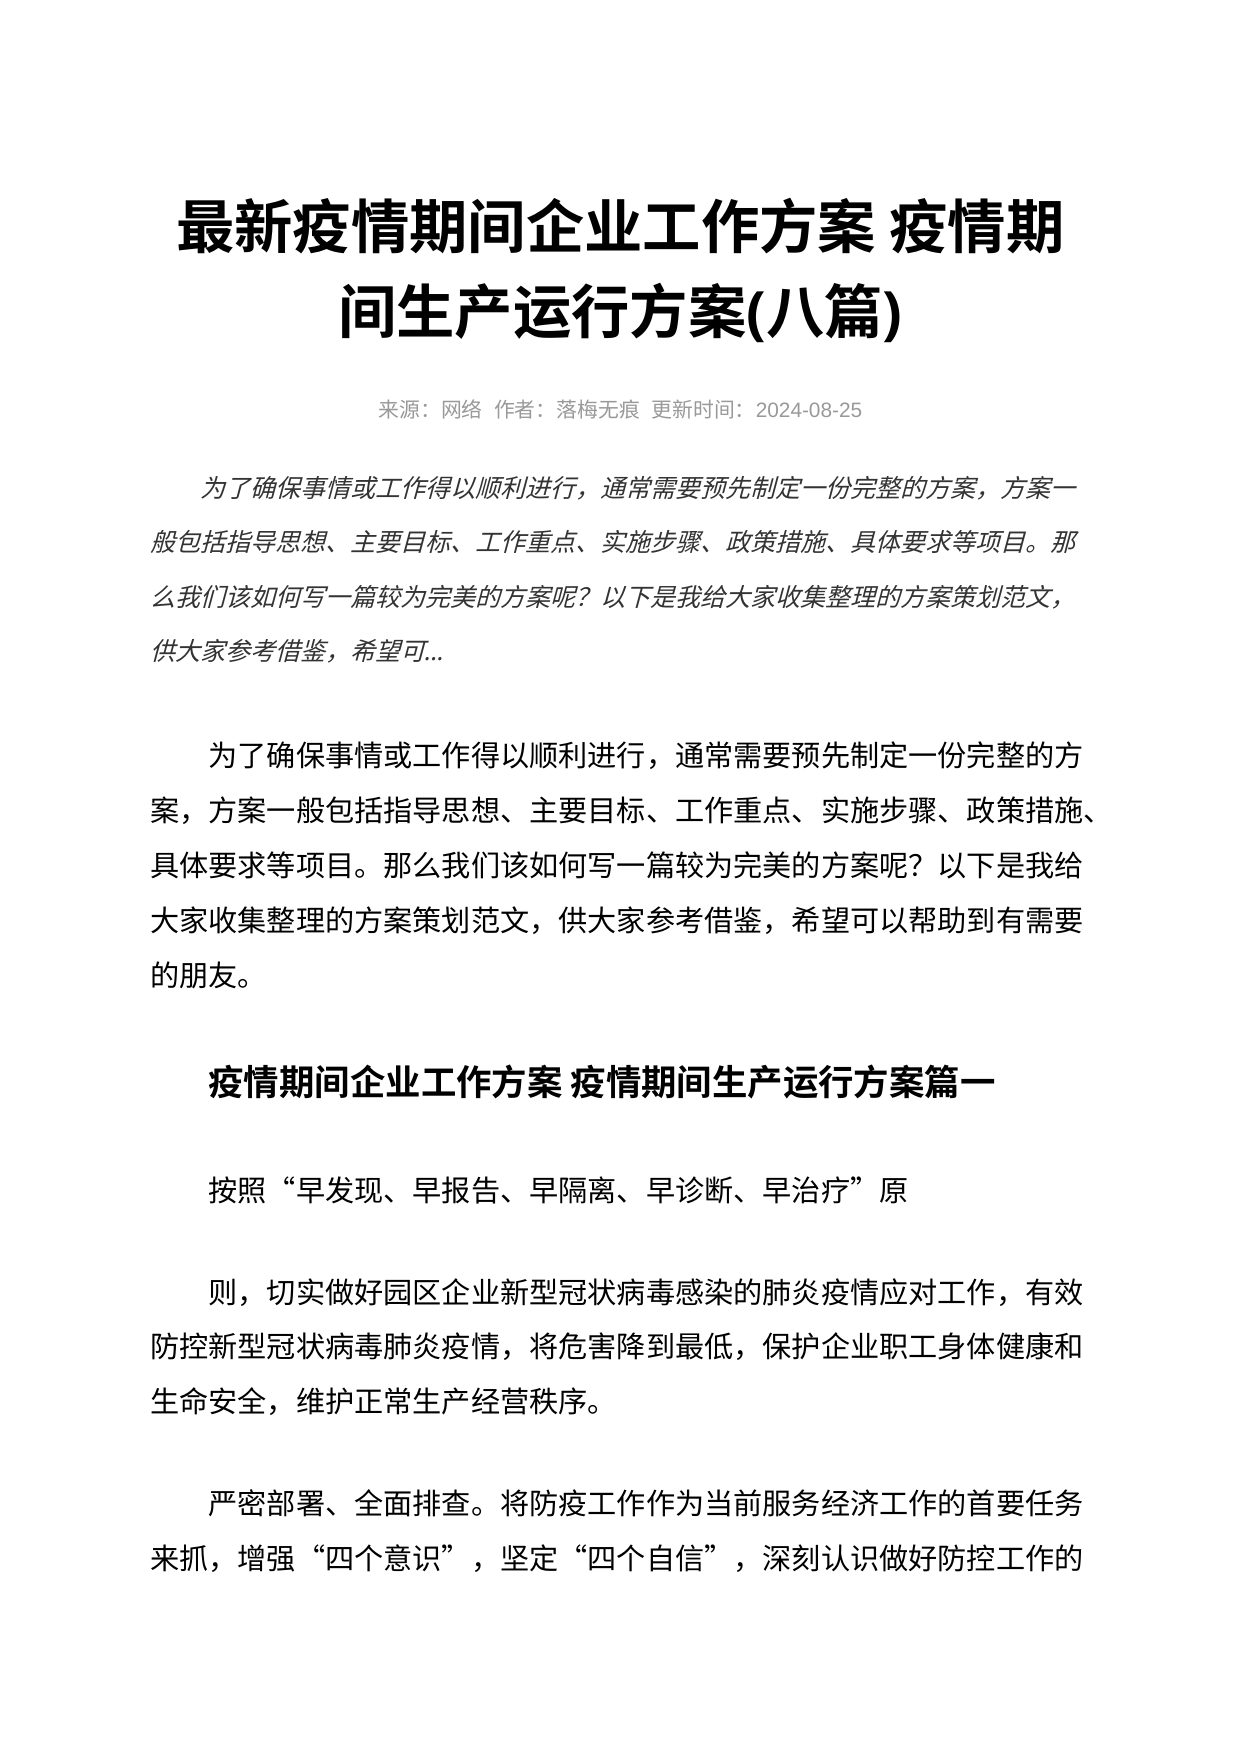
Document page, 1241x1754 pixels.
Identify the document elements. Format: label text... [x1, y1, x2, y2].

text 为了确保事情或工作得以顺利进行，通常需要预先制定一份完整的方案，方案一般包括指导思想、主要目标、工作重点、实施步骤、政策措施、具体要求等项目。那么我们该如何写一篇较为完美的方案呢？以下是我给大家收集整理的方案策划范文，供大家参考借鉴，希望可... [150, 468, 1090, 668]
text 疫情期间企业工作方案 疫情期间生产运行方案篇一 [150, 1054, 1090, 1105]
text 按照“早发现、早报告、早隔离、早诊断、早治疗”原 [150, 1167, 1090, 1210]
text 则，切实做好园区企业新型冠状病毒感染的肺炎疫情应对工作，有效防控新型冠状病毒肺炎疫情，将危害降到最低，保护企业职工身体健康和生命安全，维护正常生产经营秩序。 [150, 1269, 1090, 1421]
subtitle 最新疫情期间企业工作方案 疫情期间生产运行方案(八篇) [150, 181, 1090, 351]
text 来源：网络 作者：落梅无痕 更新时间：2024-08-25 [150, 397, 1090, 421]
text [150, 1481, 1090, 1578]
text 为了确保事情或工作得以顺利进行，通常需要预先制定一份完整的方案，方案一般包括指导思想、主要目标、工作重点、实施步骤、政策措施、具体要求等项目。那么我们该如何写一篇较为完美的方案呢？以下是我给大家收集整理的方案策划范文，供大家参考借鉴，希望可以帮助到有需要的朋友。 [150, 733, 1090, 994]
